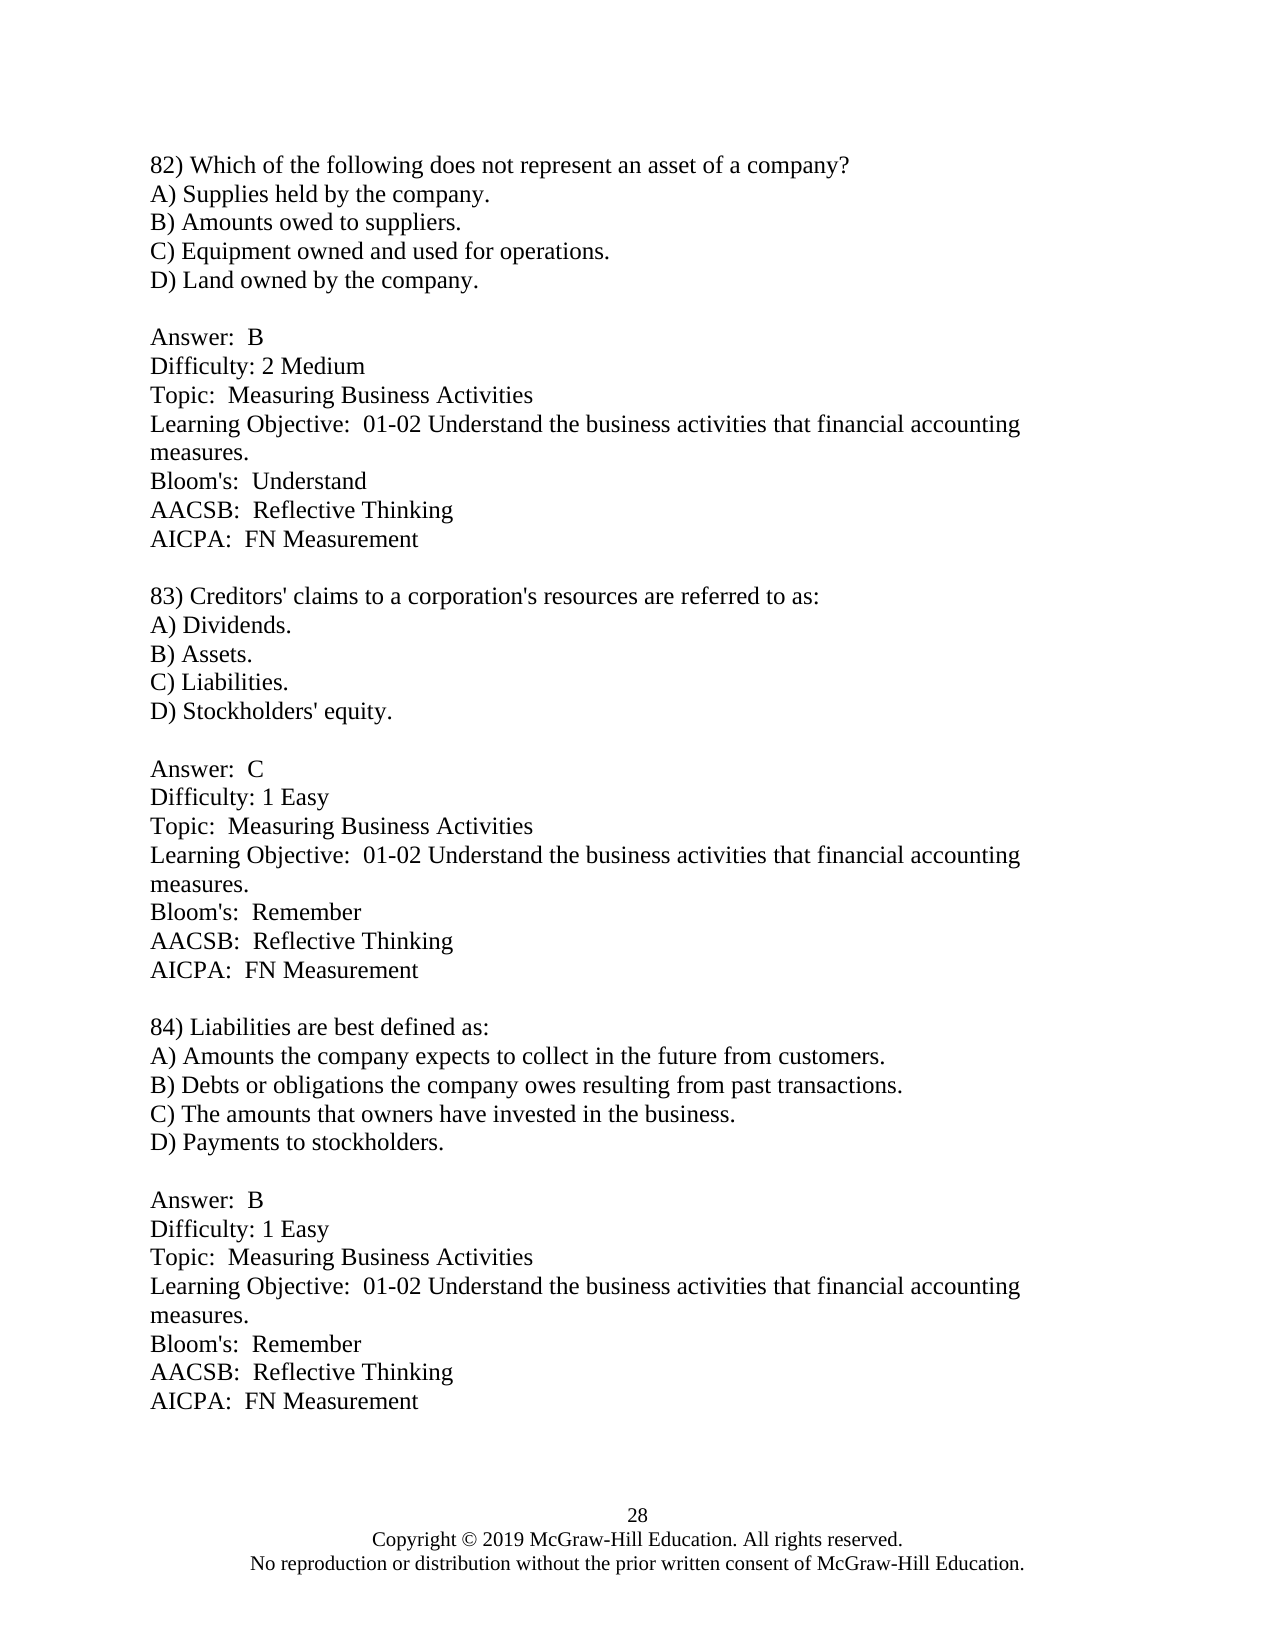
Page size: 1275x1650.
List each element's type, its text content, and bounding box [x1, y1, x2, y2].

text 83) Creditors' claims to a corporation's resources are referred to as: [150, 581, 1125, 610]
text Answer: B [150, 322, 1125, 351]
text Bloom's: Understand [150, 466, 1125, 495]
text C) The amounts that owners have invested in the business. [150, 1099, 1125, 1127]
text AACSB: Reflective Thinking [150, 1357, 1125, 1386]
text B) Assets. [150, 639, 1125, 667]
text C) Equipment owned and used for operations. [150, 236, 1125, 265]
text D) Stockholders' equity. [150, 696, 1125, 725]
text D) Land owned by the company. [150, 265, 1125, 294]
text Difficulty: 2 Medium [150, 351, 1125, 380]
text AACSB: Reflective Thinking [150, 926, 1125, 955]
text Difficulty: 1 Easy [150, 1214, 1125, 1242]
text Bloom's: Remember [150, 897, 1125, 926]
text Topic: Measuring Business Activities [150, 380, 1125, 409]
text Bloom's: Remember [150, 1329, 1125, 1357]
text A) Dividends. [150, 610, 1125, 639]
text C) Liabilities. [150, 667, 1125, 696]
text Topic: Measuring Business Activities [150, 1242, 1125, 1271]
text Topic: Measuring Business Activities [150, 811, 1125, 840]
text Learning Objective: 01-02 Understand the business activities that financial accounting measures. [150, 1271, 1125, 1329]
text AICPA: FN Measurement [150, 1386, 1125, 1415]
text A) Supplies held by the company. [150, 179, 1125, 207]
text AICPA: FN Measurement [150, 524, 1125, 552]
text AACSB: Reflective Thinking [150, 495, 1125, 524]
text B) Amounts owed to suppliers. [150, 207, 1125, 236]
text AICPA: FN Measurement [150, 955, 1125, 984]
text 84) Liabilities are best defined as: [150, 1012, 1125, 1041]
text Learning Objective: 01-02 Understand the business activities that financial accounting measures. [150, 840, 1125, 897]
text 82) Which of the following does not represent an asset of a company? [150, 150, 1125, 179]
text D) Payments to stockholders. [150, 1127, 1125, 1156]
text B) Debts or obligations the company owes resulting from past transactions. [150, 1070, 1125, 1099]
text Difficulty: 1 Easy [150, 782, 1125, 811]
text A) Amounts the company expects to collect in the future from customers. [150, 1041, 1125, 1070]
text Answer: C [150, 754, 1125, 782]
text Answer: B [150, 1185, 1125, 1214]
text Learning Objective: 01-02 Understand the business activities that financial accounting measures. [150, 409, 1125, 466]
